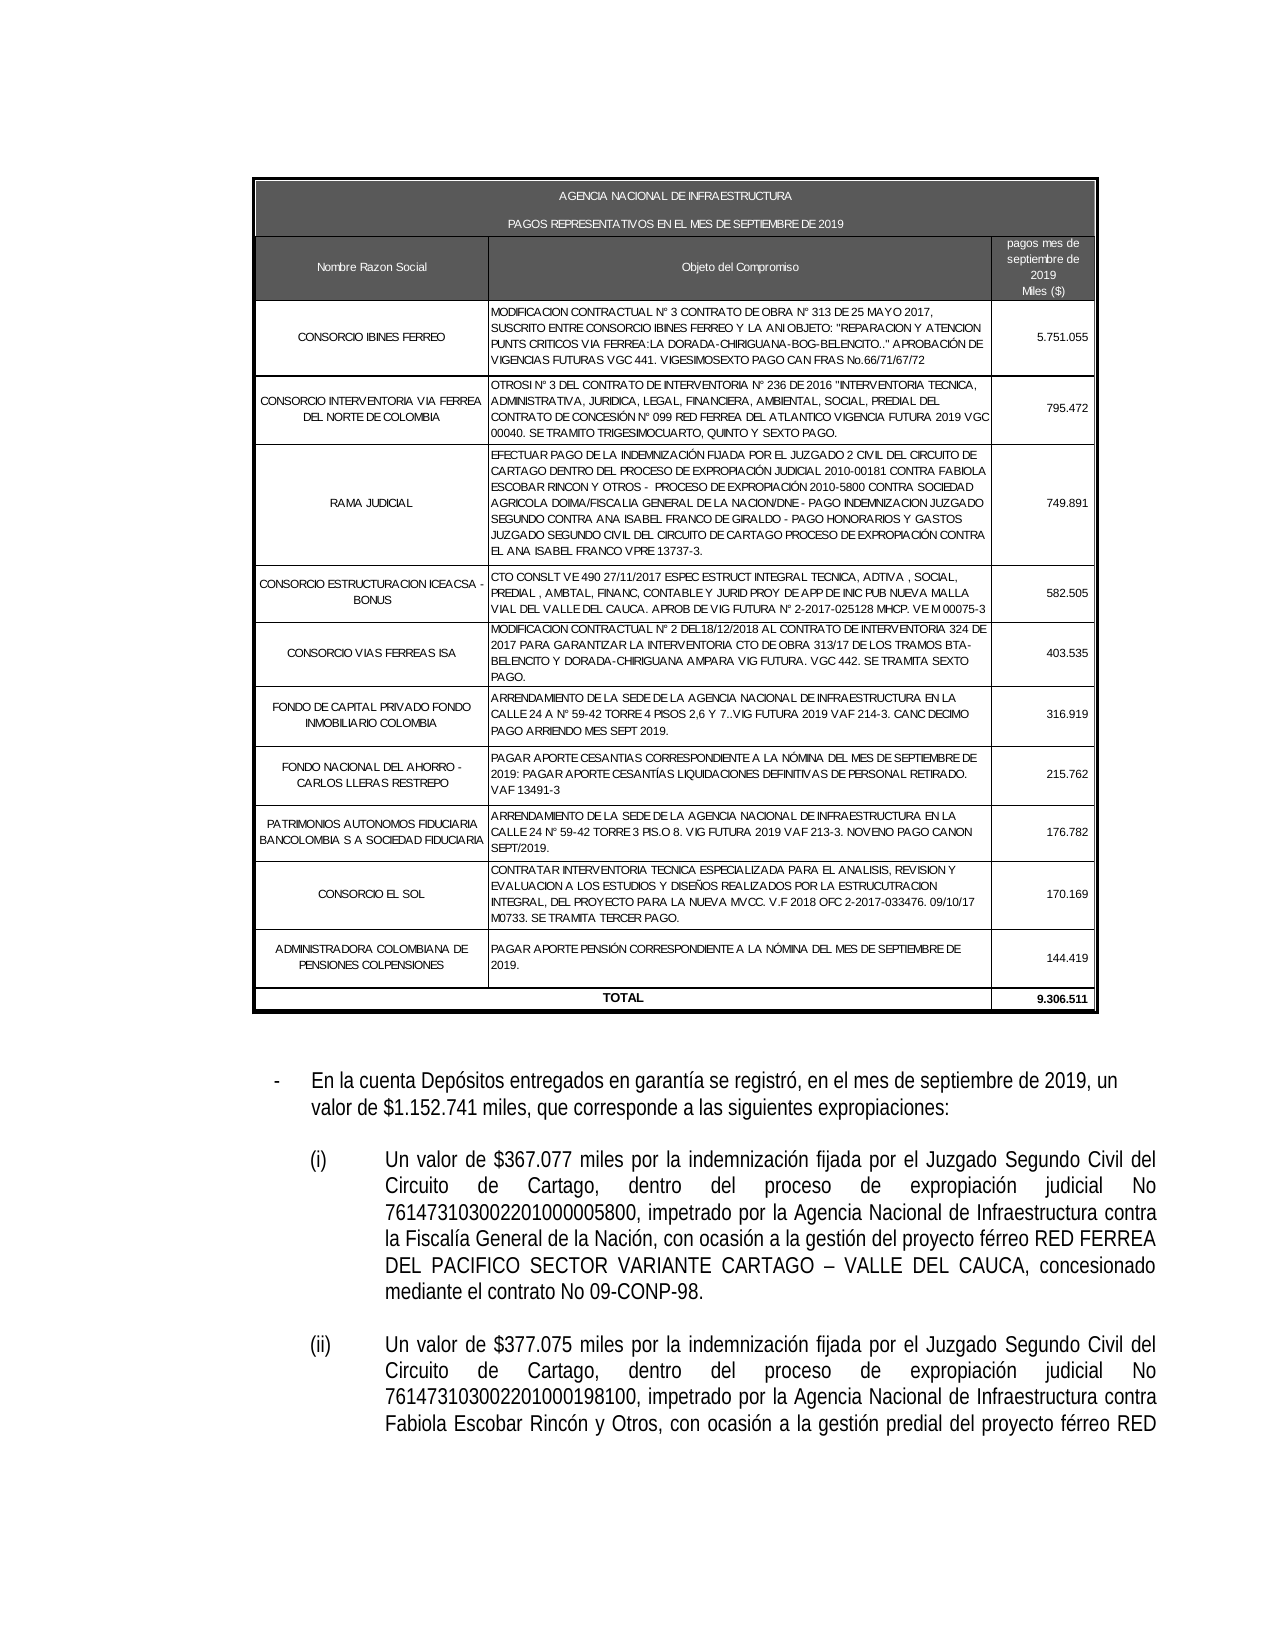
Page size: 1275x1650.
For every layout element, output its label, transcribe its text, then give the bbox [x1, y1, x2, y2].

list Un valor de $367.077 miles por la indemnización fijada por el Juzgado Segundo Civil del Circuito de Cartago, dentro del proceso de expropiación judicial No 761473103002201000005800, impetrado por la Agencia Nacional de Infraestructura contra la Fiscalía General de la Nación, con ocasión a la gestión del proyecto férreo RED FERREA DEL PACIFICO SECTOR VARIANTE CARTAGO – VALLE DEL CAUCA, concesionado mediante el contrato No 09-CONP-98. [310, 1146, 1157, 1304]
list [310, 1331, 1157, 1436]
list En la cuenta Depósitos entregados en garantía se registró, en el mes de septiembre de 2019, un valor de $1.152.741 miles, que corresponde a las siguientes expropiaciones: [274, 1067, 1157, 1120]
